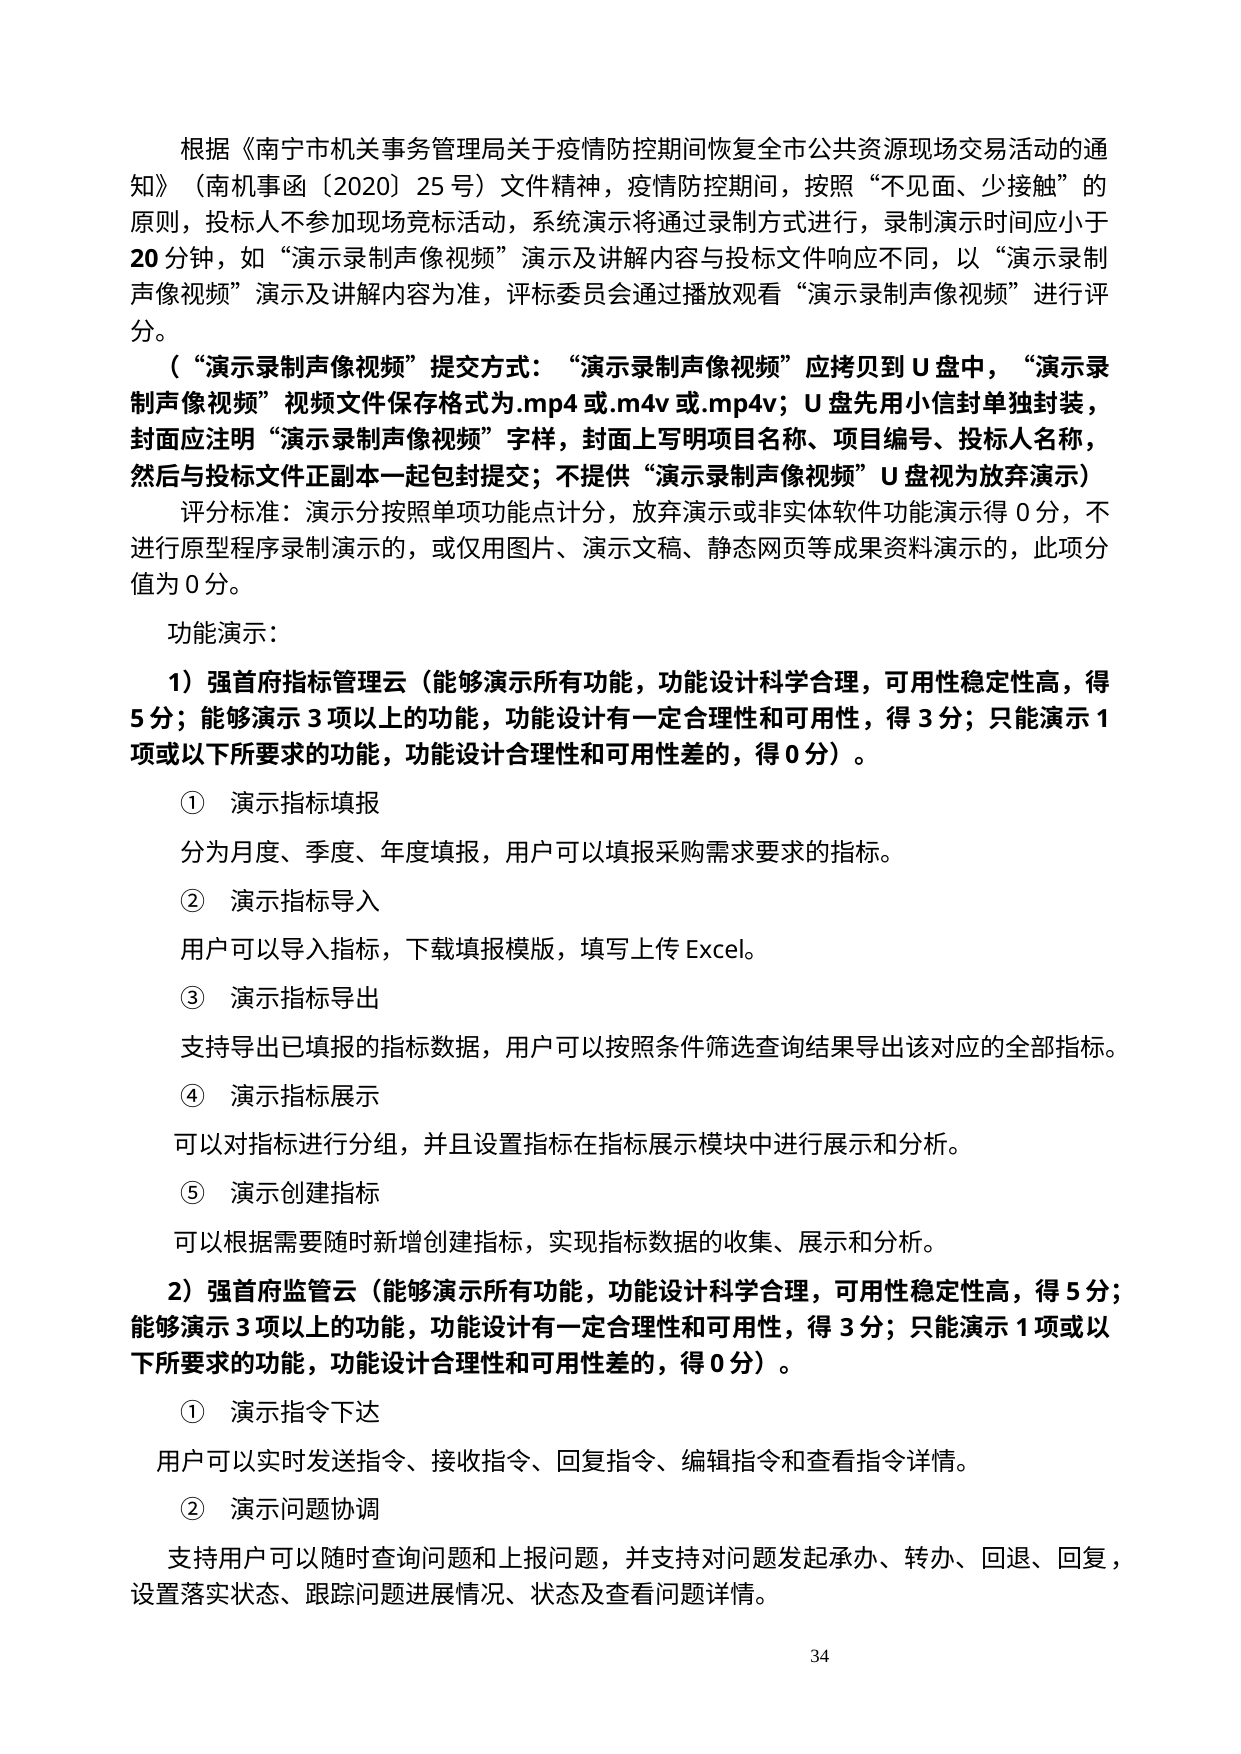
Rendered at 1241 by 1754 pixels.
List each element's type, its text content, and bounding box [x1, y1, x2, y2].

text 支持导出已填报的指标数据，用户可以按照条件筛选查询结果导出该对应的全部指标。 [130, 1027, 1110, 1064]
text 功能演示： [130, 614, 1110, 650]
text 评分标准：演示分按照单项功能点计分，放弃演示或非实体软件功能演示得0分，不进行原型程序录制演示的，或仅用图片、演示文稿、静态网页等成果资料演示的，此项分值为0分。 [130, 492, 1110, 601]
list 演示问题协调 [130, 1490, 1110, 1526]
list 演示指标导出 [130, 979, 1110, 1015]
list 演示指标展示 [130, 1076, 1110, 1112]
list 演示指标填报 [130, 784, 1110, 820]
text 分为月度、季度、年度填报，用户可以填报采购需求要求的指标。 [130, 832, 1110, 869]
list 强首府监管云（能够演示所有功能，功能设计科学合理，可用性稳定性高，得5分；能够演示3项以上的功能，功能设计有一定合理性和可用性，得3分；只能演示1项或以下所要求的功能，功能设计合理性和可用性差的，得0分）。 [130, 1271, 1110, 1380]
text 支持用户可以随时查询问题和上报问题，并支持对问题发起承办、转办、回退、回复，设置落实状态、跟踪问题进展情况、状态及查看问题详情。 [130, 1539, 1110, 1611]
list （“演示录制声像视频”提交方式：“演示录制声像视频”应拷贝到U盘中，“演示录制声像视频”视频文件保存格式为.mp4或.m4v或.mp4v；U盘先用小信封单独封装，封面应注明“演示录制声像视频”字样，封面上写明项目名称、项目编号、投标人名称，然后与投标文件正副本一起包封提交；不提供“演示录制声像视频”U盘视为放弃演示） [130, 347, 1110, 492]
text 可以根据需要随时新增创建指标，实现指标数据的收集、展示和分析。 [174, 1222, 1110, 1259]
text 可以对指标进行分组，并且设置指标在指标展示模块中进行展示和分析。 [174, 1125, 1110, 1161]
list 演示指令下达 [130, 1392, 1110, 1429]
text 用户可以导入指标，下载填报模版，填写上传Excel。 [130, 930, 1110, 966]
text 用户可以实时发送指令、接收指令、回复指令、编辑指令和查看指令详情。 [130, 1441, 1110, 1477]
list 演示指标导入 [130, 881, 1110, 917]
list 强首府指标管理云（能够演示所有功能，功能设计科学合理，可用性稳定性高，得5分；能够演示3项以上的功能，功能设计有一定合理性和可用性，得3分；只能演示1项或以下所要求的功能，功能设计合理性和可用性差的，得0分）。 [130, 662, 1110, 771]
text 根据《南宁市机关事务管理局关于疫情防控期间恢复全市公共资源现场交易活动的通知》（南机事函〔2020〕25号）文件精神，疫情防控期间，按照“不见面、少接触”的原则，投标人不参加现场竞标活动，系统演示将通过录制方式进行，录制演示时间应小于20分钟，如“演示录制声像视频”演示及讲解内容与投标文件响应不同，以“演示录制声像视频”演示及讲解内容为准，评标委员会通过播放观看“演示录制声像视频”进行评分。 [130, 130, 1110, 347]
list 演示创建指标 [130, 1174, 1110, 1210]
